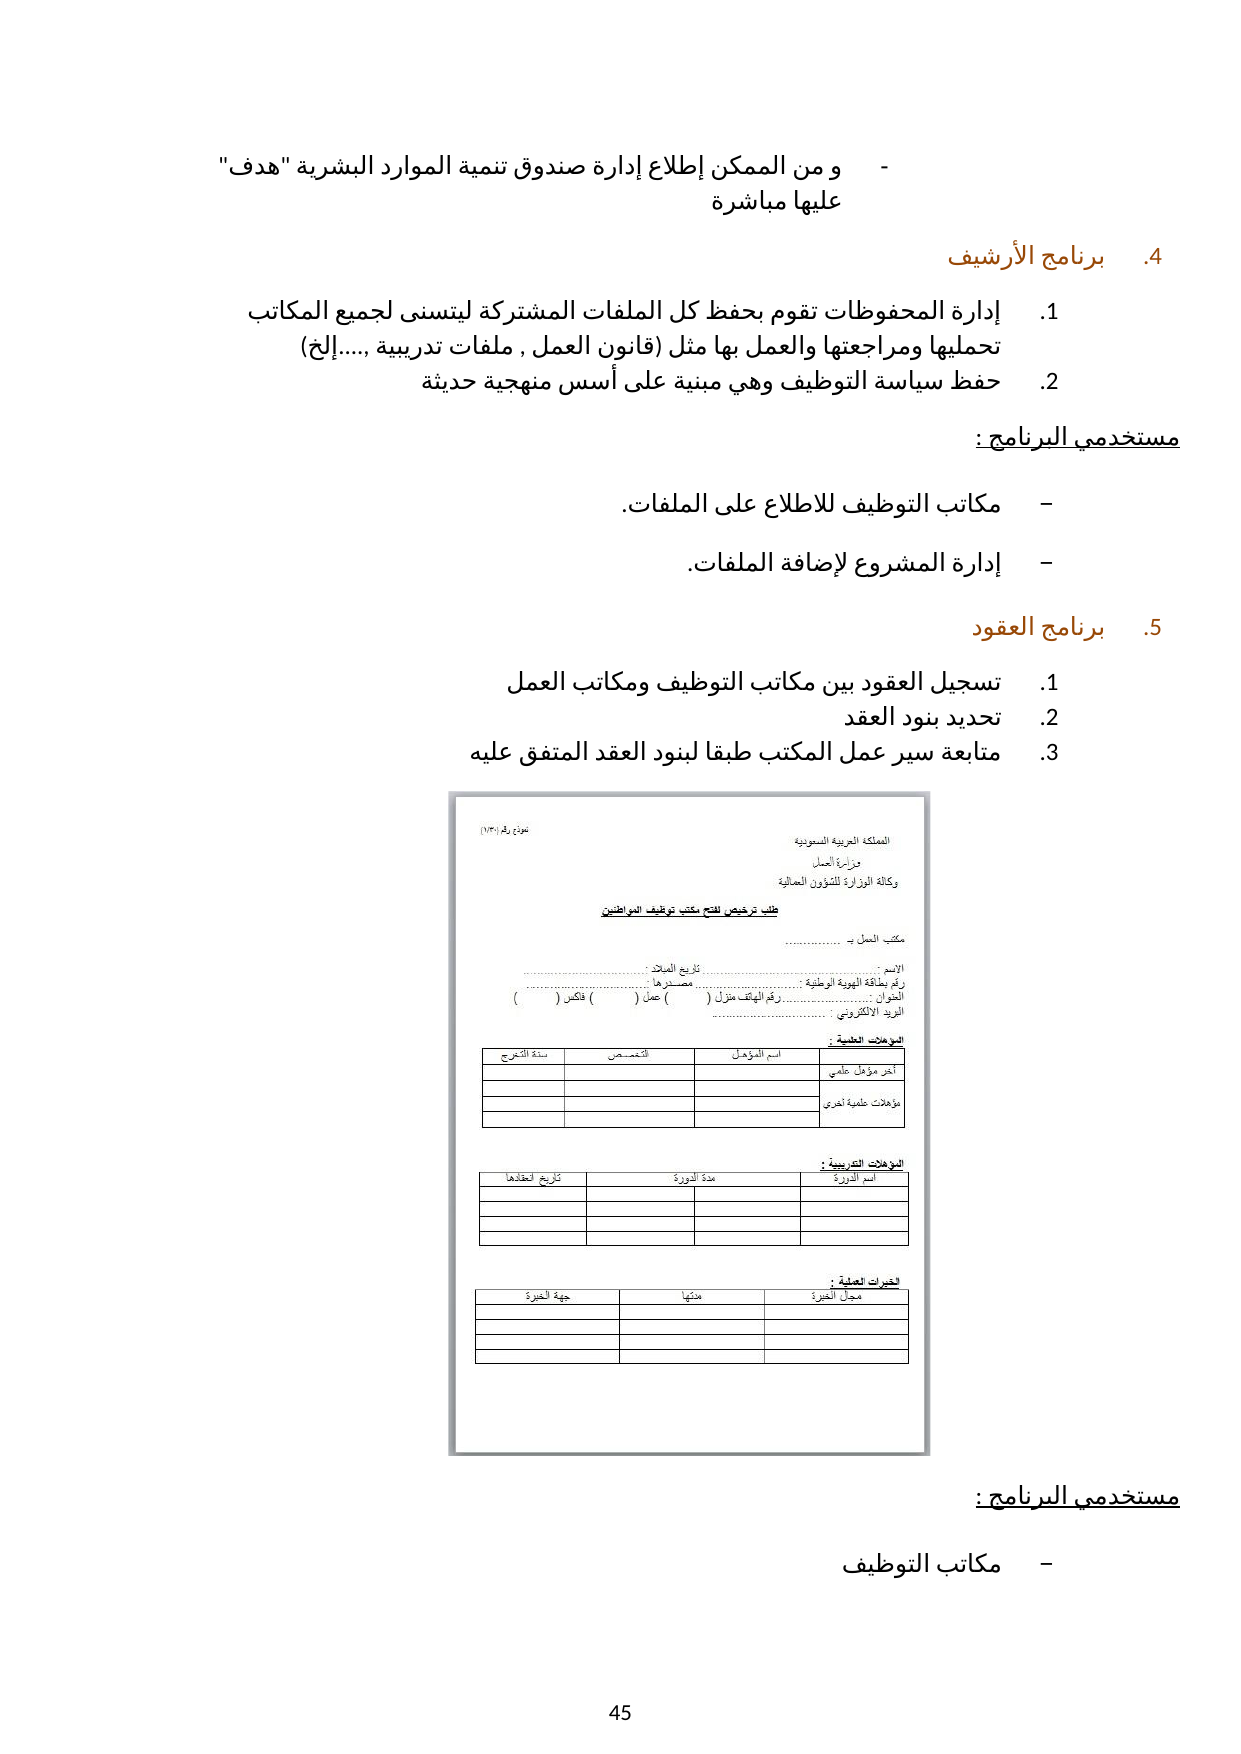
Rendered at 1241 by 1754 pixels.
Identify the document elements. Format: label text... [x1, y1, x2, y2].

table_cell برنامج الأرشيف [188, 240, 1192, 295]
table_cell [188, 150, 1192, 240]
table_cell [188, 1535, 1192, 1591]
table_cell مستخدمي البرنامج : [188, 1480, 1192, 1535]
table_cell إدارة المحفوظات تقوم بحفظ كل الملفات المشتركة ليتسنى لجميع المكاتب تحمليها ومراجعتها والعمل بها مثل (قانون العمل , ملفات تدريبية ,....إلخ) حفظ سياسة التوظيف وهي مبنية على أسس منهجية حديثة [188, 295, 1192, 421]
table_cell تسجيل العقود بين مكاتب التوظيف ومكاتب العمل تحديد بنود العقد متابعة سير عمل المكتب طبقا لبنود العقد المتفق عليه [188, 666, 1192, 791]
table_cell [188, 791, 1192, 1480]
table_cell مكاتب التوظيف للاطلاع على الملفات. إدارة المشروع لإضافة الملفات. [188, 476, 1192, 611]
table_cell مستخدمي البرنامج : [188, 421, 1192, 476]
picture [448, 791, 931, 1456]
table_cell برنامج العقود [188, 611, 1192, 666]
